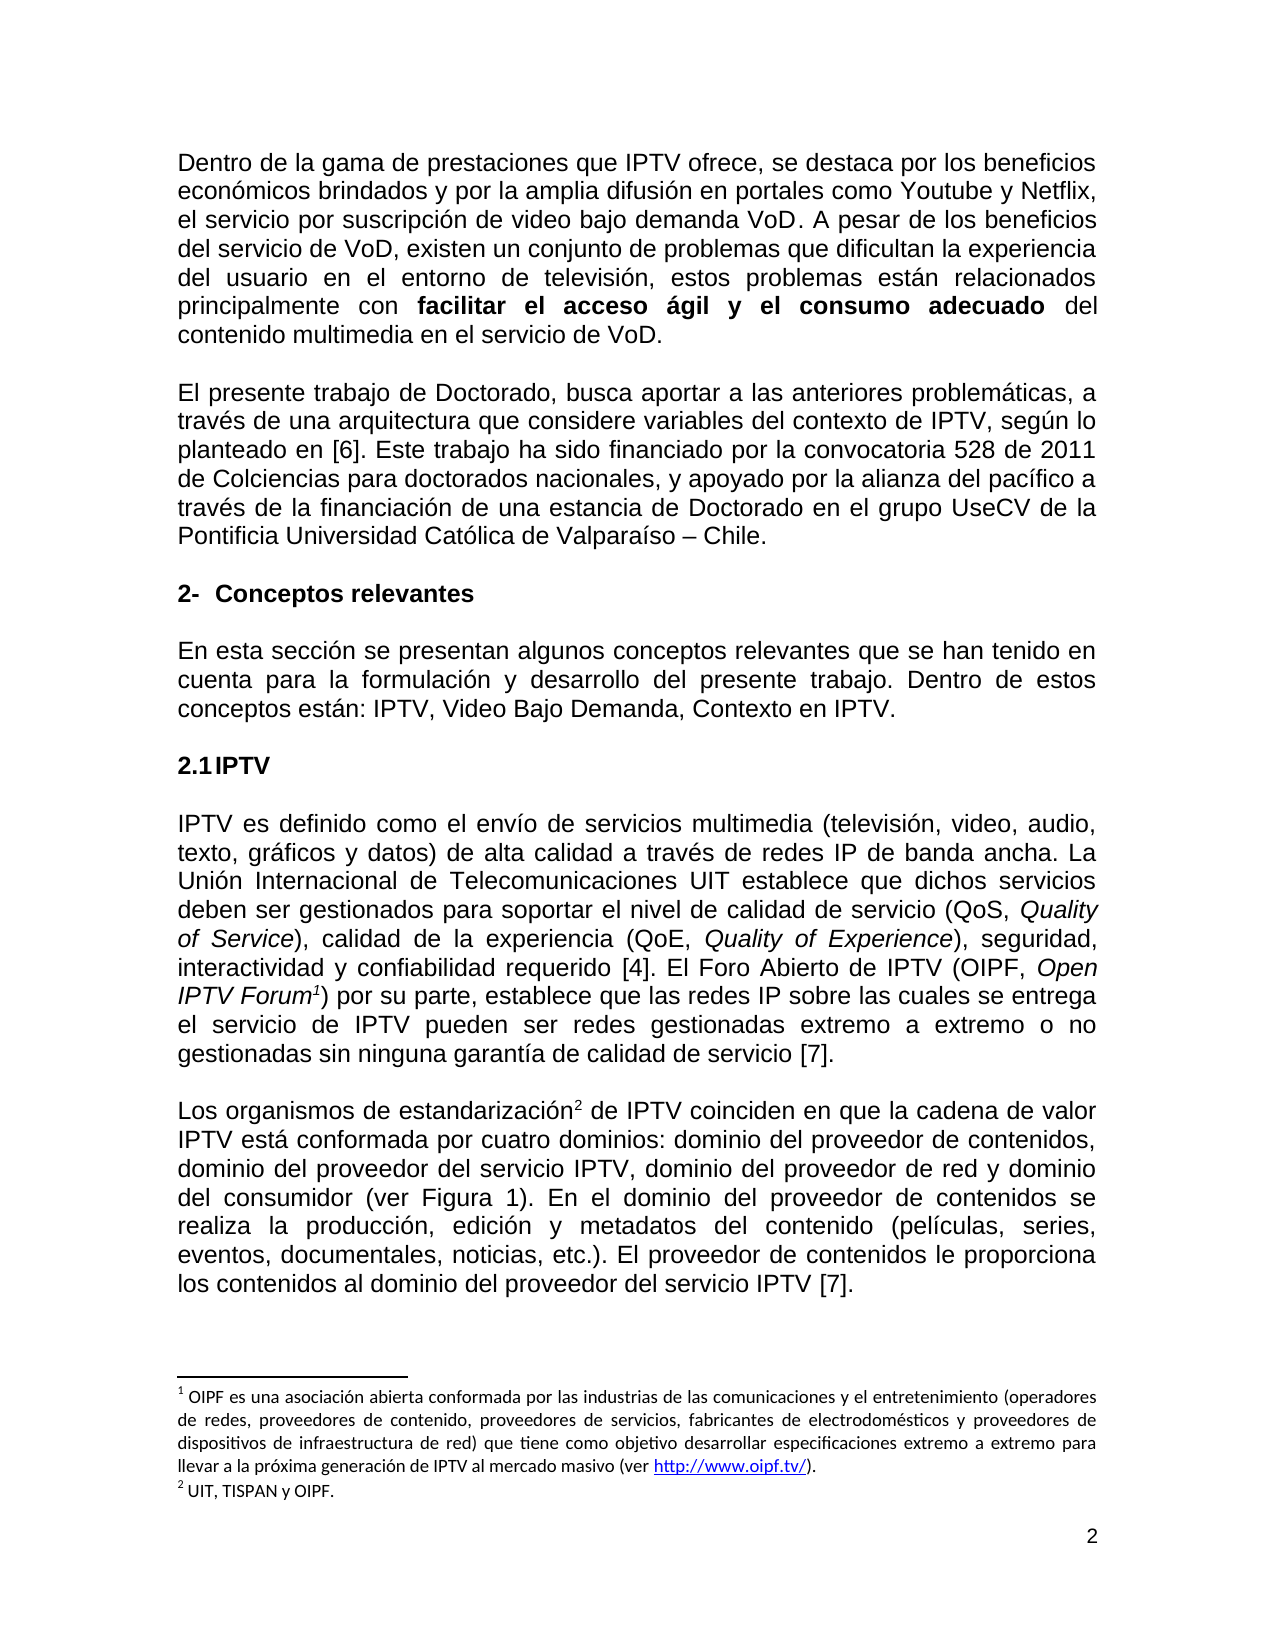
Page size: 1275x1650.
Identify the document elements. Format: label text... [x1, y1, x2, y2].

text El presente trabajo de Doctorado, busca aportar a las anteriores problemáticas, a través de una arquitectura que considere variables del contexto de IPTV, según lo planteado en . Este trabajo ha sido financiado por la convocatoria 528 de 2011 de Colciencias para doctorados nacionales, y apoyado por la alianza del pacífico a través de la financiación de una estancia de Doctorado en el grupo UseCV de la Pontificia Universidad Católica de Valparaíso – Chile. [177, 378, 1098, 550]
list Conceptos relevantes [177, 579, 1098, 608]
list IPTV [177, 751, 1098, 780]
text Dentro de la gama de prestaciones que IPTV ofrece, se destaca por los beneficios económicos brindados y por la amplia difusión en portales como Youtube y Netflix, el servicio por suscripción de video bajo demanda VoD. A pesar de los beneficios del servicio de VoD, existen un conjunto de problemas que dificultan la experiencia del usuario en el entorno de televisión, estos problemas están relacionados principalmente con facilitar el acceso ágil y el consumo adecuado del contenido multimedia en el servicio de VoD. [177, 148, 1098, 349]
text En esta sección se presentan algunos conceptos relevantes que se han tenido en cuenta para la formulación y desarrollo del presente trabajo. Dentro de estos conceptos están: IPTV, Video Bajo Demanda, Contexto en IPTV. [177, 636, 1098, 723]
text IPTV es definido como el envío de servicios multimedia (televisión, video, audio, texto, gráficos y datos) de alta calidad a través de redes IP de banda ancha. La Unión Internacional de Telecomunicaciones UIT establece que dichos servicios deben ser gestionados para soportar el nivel de calidad de servicio (QoS, Quality of Service), calidad de la experiencia (QoE, Quality of Experience), seguridad, interactividad y confiabilidad requerido. El Foro Abierto de IPTV (OIPF, Open IPTV Forum) por su parte, establece que las redes IP sobre las cuales se entrega el servicio de IPTV pueden ser redes gestionadas extremo a extremo o no gestionadas sin ninguna garantía de calidad de servicio . [177, 809, 1098, 1068]
text Los organismos de estandarización de IPTV coinciden en que la cadena de valor IPTV está conformada por cuatro dominios: dominio del proveedor de contenidos, dominio del proveedor del servicio IPTV, dominio del proveedor de red y dominio del consumidor (ver Figura 1). En el dominio del proveedor de contenidos se realiza la producción, edición y metadatos del contenido (películas, series, eventos, documentales, noticias, etc.). El proveedor de contenidos le proporciona los contenidos al dominio del proveedor del servicio IPTV . [177, 1096, 1098, 1298]
